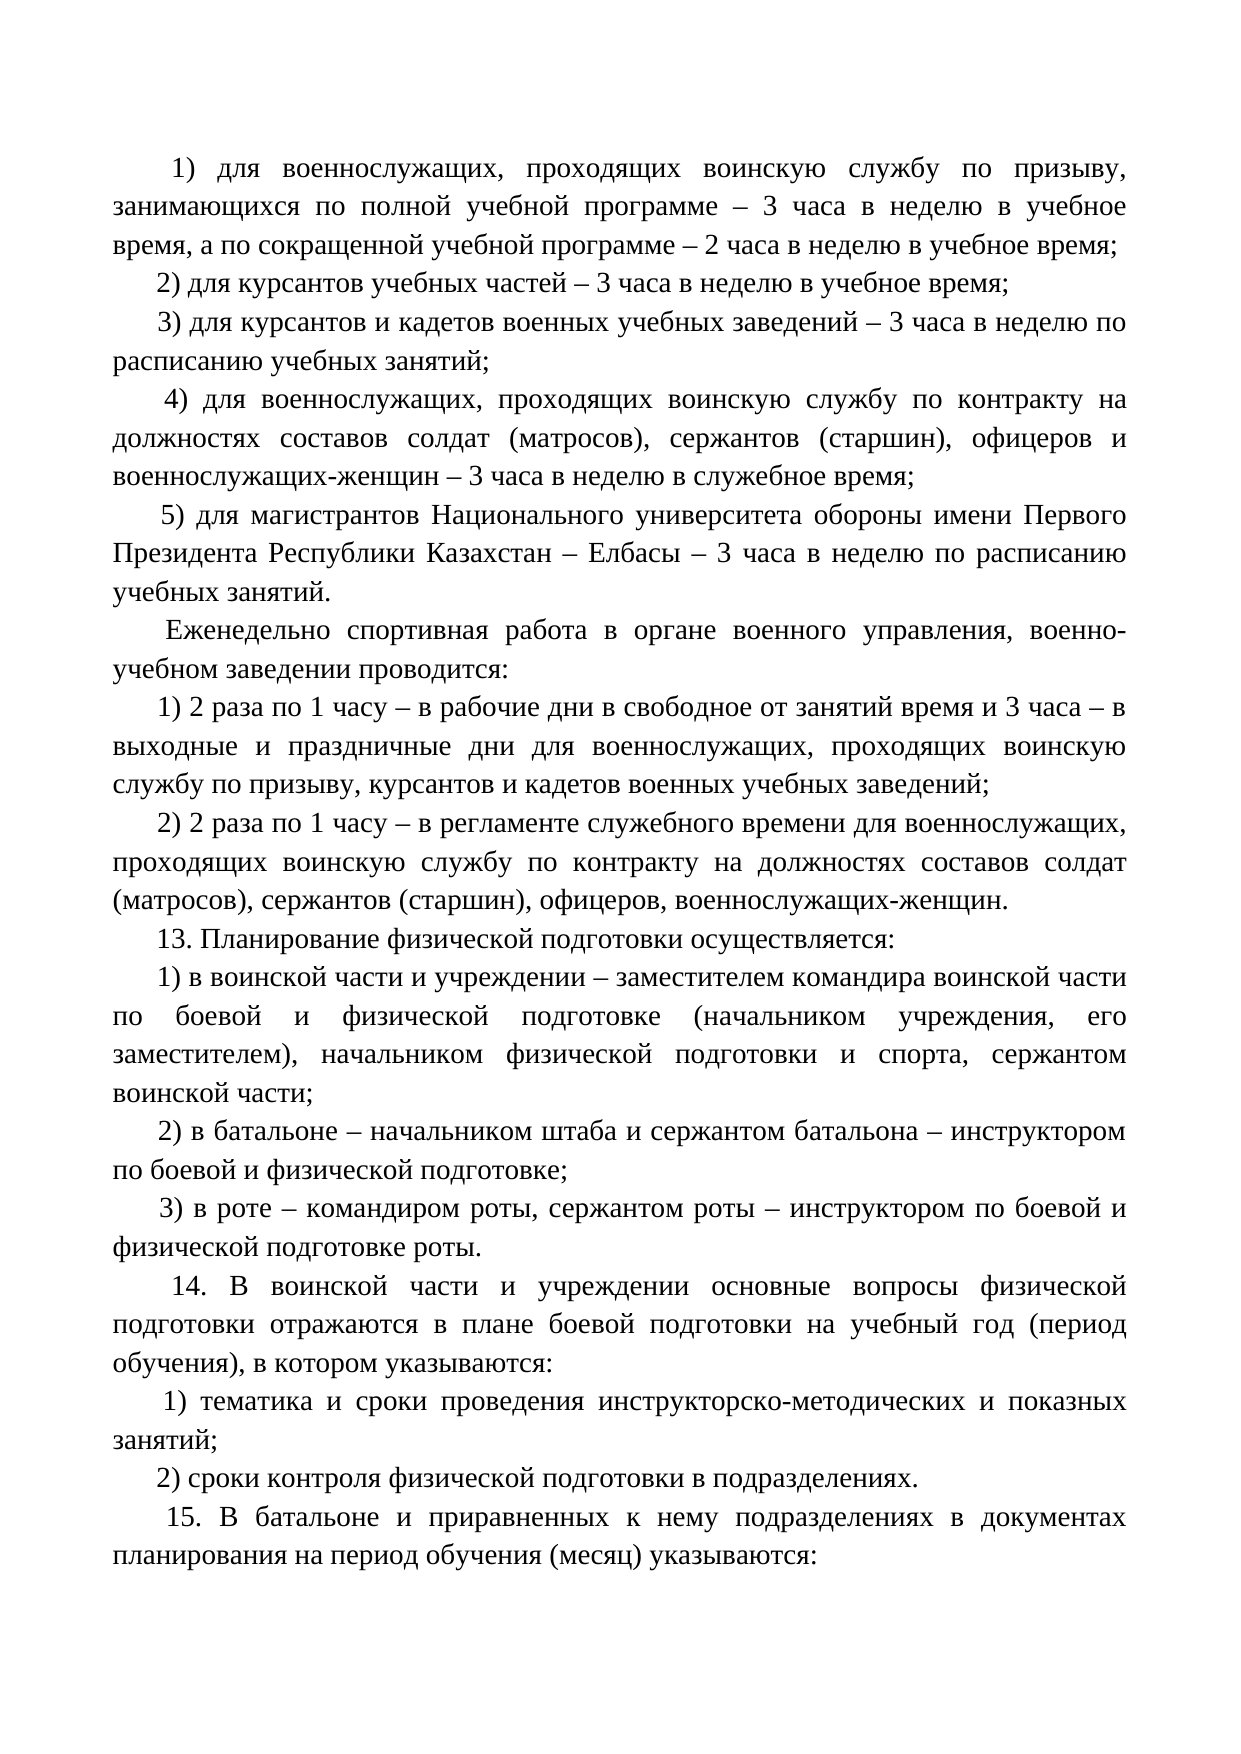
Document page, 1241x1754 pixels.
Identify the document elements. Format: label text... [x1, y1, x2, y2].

text Еженедельно спортивная работа в органе военного управления, военно-учебном заведении проводится: [112, 612, 1128, 684]
text 4) для военнослужащих, проходящих воинскую службу по контракту на должностях составов солдат (матросов), сержантов (старшин), офицеров и военнослужащих-женщин – 3 часа в неделю в служебное время; [112, 381, 1128, 492]
text 1) для военнослужащих, проходящих воинскую службу по призыву, занимающихся по полной учебной программе – 3 часа в неделю в учебное время, а по сокращенной учебной программе – 2 часа в неделю в учебное время; [112, 150, 1128, 261]
text 14. В воинской части и учреждении основные вопросы физической подготовки отражаются в плане боевой подготовки на учебный год (период обучения), в котором указываются: [112, 1268, 1128, 1378]
text 3) для курсантов и кадетов военных учебных заведений – 3 часа в неделю по расписанию учебных занятий; [112, 304, 1128, 376]
text 5) для магистрантов Национального университета обороны имени Первого Президента Республики Казахстан – Елбасы – 3 часа в неделю по расписанию учебных занятий. [112, 497, 1128, 607]
text 2) 2 раза по 1 часу – в регламенте служебного времени для военнослужащих, проходящих воинскую службу по контракту на должностях составов солдат (матросов), сержантов (старшин), офицеров, военнослужащих-женщин. [112, 805, 1128, 916]
text 3) в роте – командиром роты, сержантом роты – инструктором по боевой и физической подготовке роты. [112, 1191, 1128, 1263]
text 2) для курсантов учебных частей – 3 часа в неделю в учебное время; [112, 266, 1128, 299]
text 1) тематика и сроки проведения инструкторско-методических и показных занятий; [112, 1383, 1128, 1455]
text 1) в воинской части и учреждении – заместителем командира воинской части по боевой и физической подготовке (начальником учреждения, его заместителем), начальником физической подготовки и спорта, сержантом воинской части; [112, 959, 1128, 1108]
text 2) в батальоне – начальником штаба и сержантом батальона – инструктором по боевой и физической подготовке; [112, 1113, 1128, 1186]
text 1) 2 раза по 1 часу – в рабочие дни в свободное от занятий время и 3 часа – в выходные и праздничные дни для военнослужащих, проходящих воинскую службу по призыву, курсантов и кадетов военных учебных заведений; [112, 689, 1128, 800]
text 13. Планирование физической подготовки осуществляется: [112, 921, 1128, 954]
text 15. В батальоне и приравненных к нему подразделениях в документах планирования на период обучения (месяц) указываются: [112, 1499, 1128, 1571]
text 2) сроки контроля физической подготовки в подразделениях. [112, 1460, 1128, 1494]
